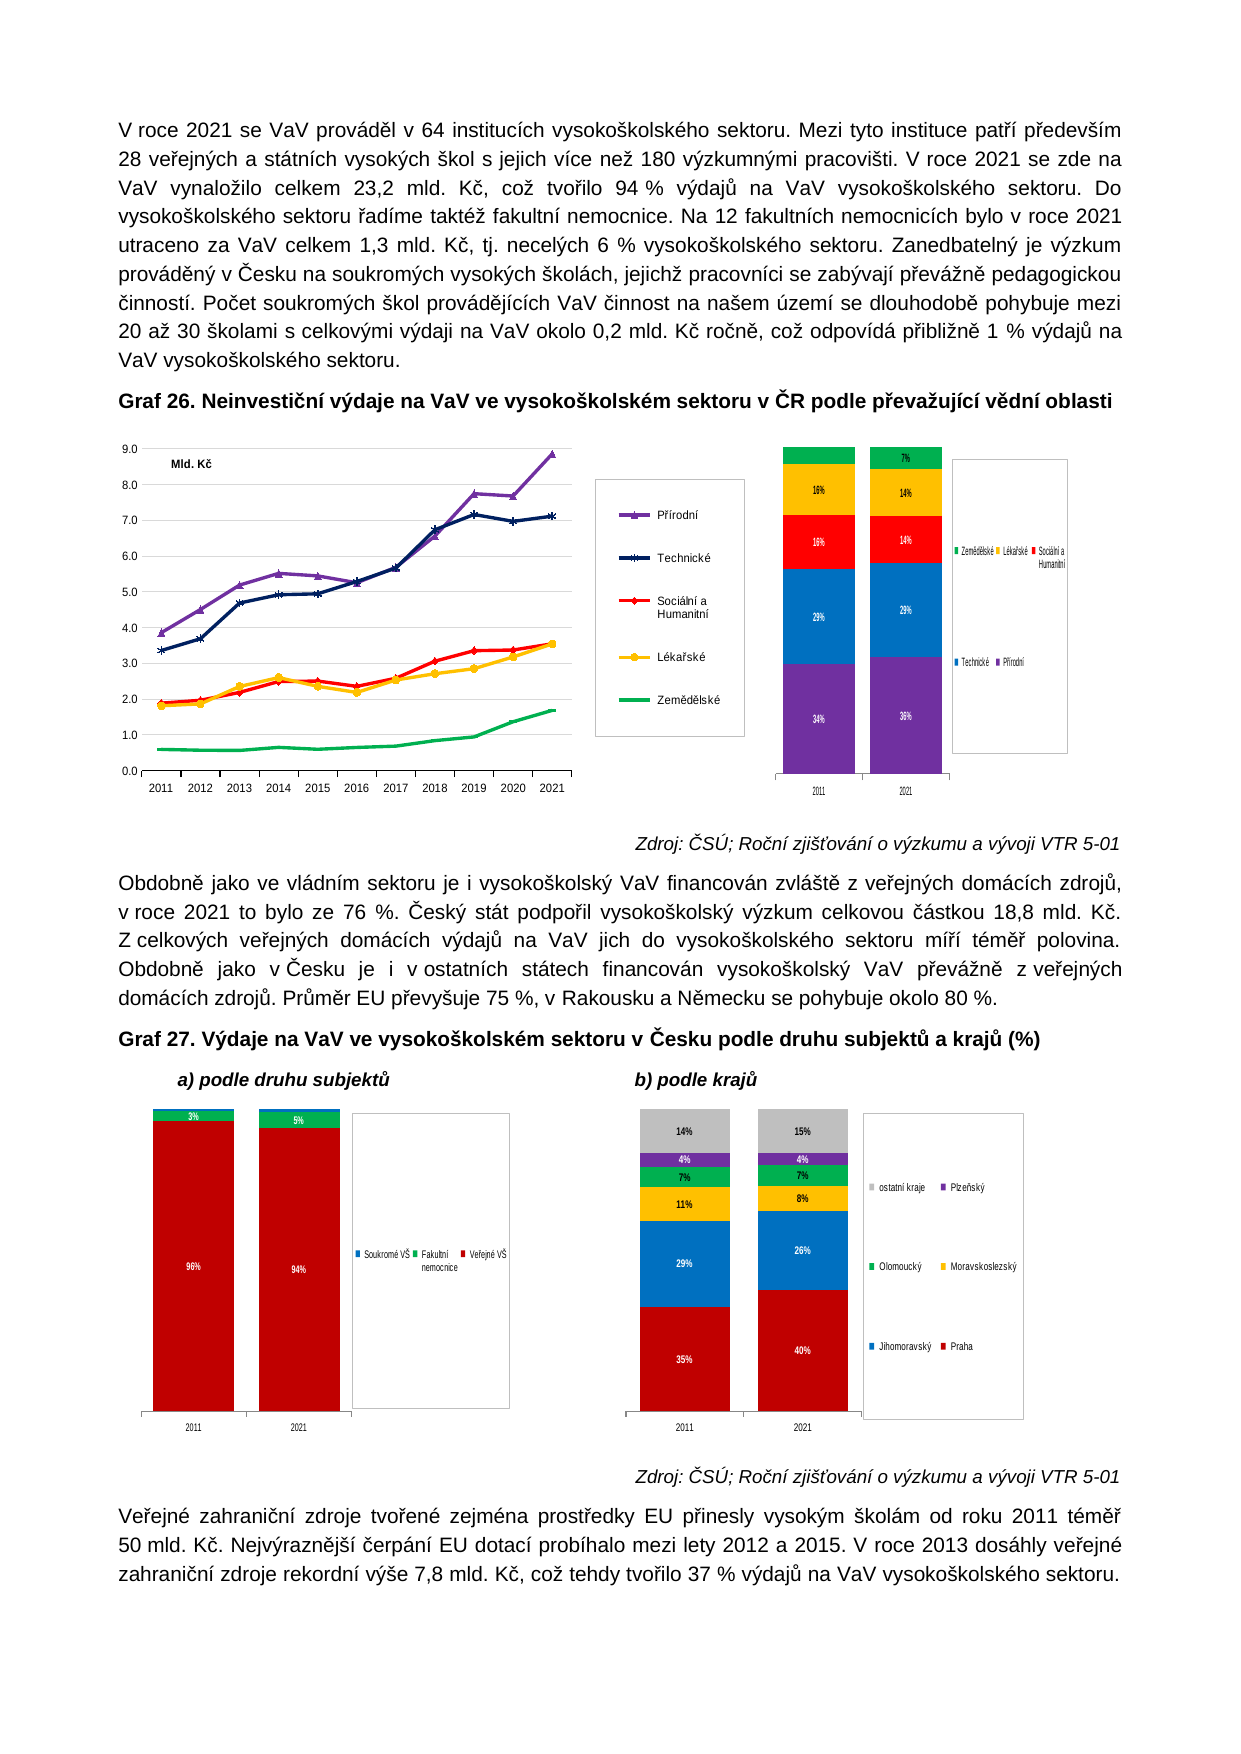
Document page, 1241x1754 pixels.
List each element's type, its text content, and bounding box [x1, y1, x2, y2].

text Obdobně jako ve vládním sektoru je i vysokoškolský VaV financován zvláště z veřejných domácích zdrojů, v roce 2021 to bylo ze 76 %. Český stát podpořil vysokoškolský výzkum celkovou částkou 18,8 mld. Kč. Z celkových veřejných domácích výdajů na VaV jich do vysokoškolského sektoru míří téměř polovina. Obdobně jako v Česku je i v ostatních státech financován vysokoškolský VaV převážně z veřejných domácích zdrojů. Průměr EU převyšuje 75 %, v Rakousku a Německu se pohybuje okolo 80 %. [118, 871, 1122, 1010]
text a) podle druhu subjektů b) podle krajů [118, 1068, 1122, 1090]
text Graf 26. Neinvestiční výdaje na VaV ve vysokoškolském sektoru v ČR podle převažující vědní oblasti [118, 389, 1122, 413]
text V roce 2021 se VaV prováděl v 64 institucích vysokoškolského sektoru. Mezi tyto instituce patří především 28 veřejných a státních vysokých škol s jejich více než 180 výzkumnými pracovišti. V roce 2021 se zde na VaV vynaložilo celkem 23,2 mld. Kč, což tvořilo 94 % výdajů na VaV vysokoškolského sektoru. Do vysokoškolského sektoru řadíme taktéž fakultní nemocnice. Na 12 fakultních nemocnicích bylo v roce 2021 utraceno za VaV celkem 1,3 mld. Kč, tj. necelých 6 % vysokoškolského sektoru. Zanedbatelný je výzkum prováděný v Česku na soukromých vysokých školách, jejichž pracovníci se zabývají převážně pedagogickou činností. Počet soukromých škol provádějících VaV činnost na našem území se dlouhodobě pohybuje mezi 20 až 30 školami s celkovými výdaji na VaV okolo 0,2 mld. Kč ročně, což odpovídá přibližně 1 % výdajů na VaV vysokoškolského sektoru. [118, 118, 1122, 372]
text Graf 27. Výdaje na VaV ve vysokoškolském sektoru v Česku podle druhu subjektů a krajů (%) [118, 1027, 1122, 1051]
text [118, 1504, 1122, 1586]
text Zdroj: ČSÚ; Roční zjišťování o výzkumu a vývoji VTR 5-01 [118, 832, 1122, 854]
text Zdroj: ČSÚ; Roční zjišťování o výzkumu a vývoji VTR 5-01 [118, 1466, 1122, 1487]
